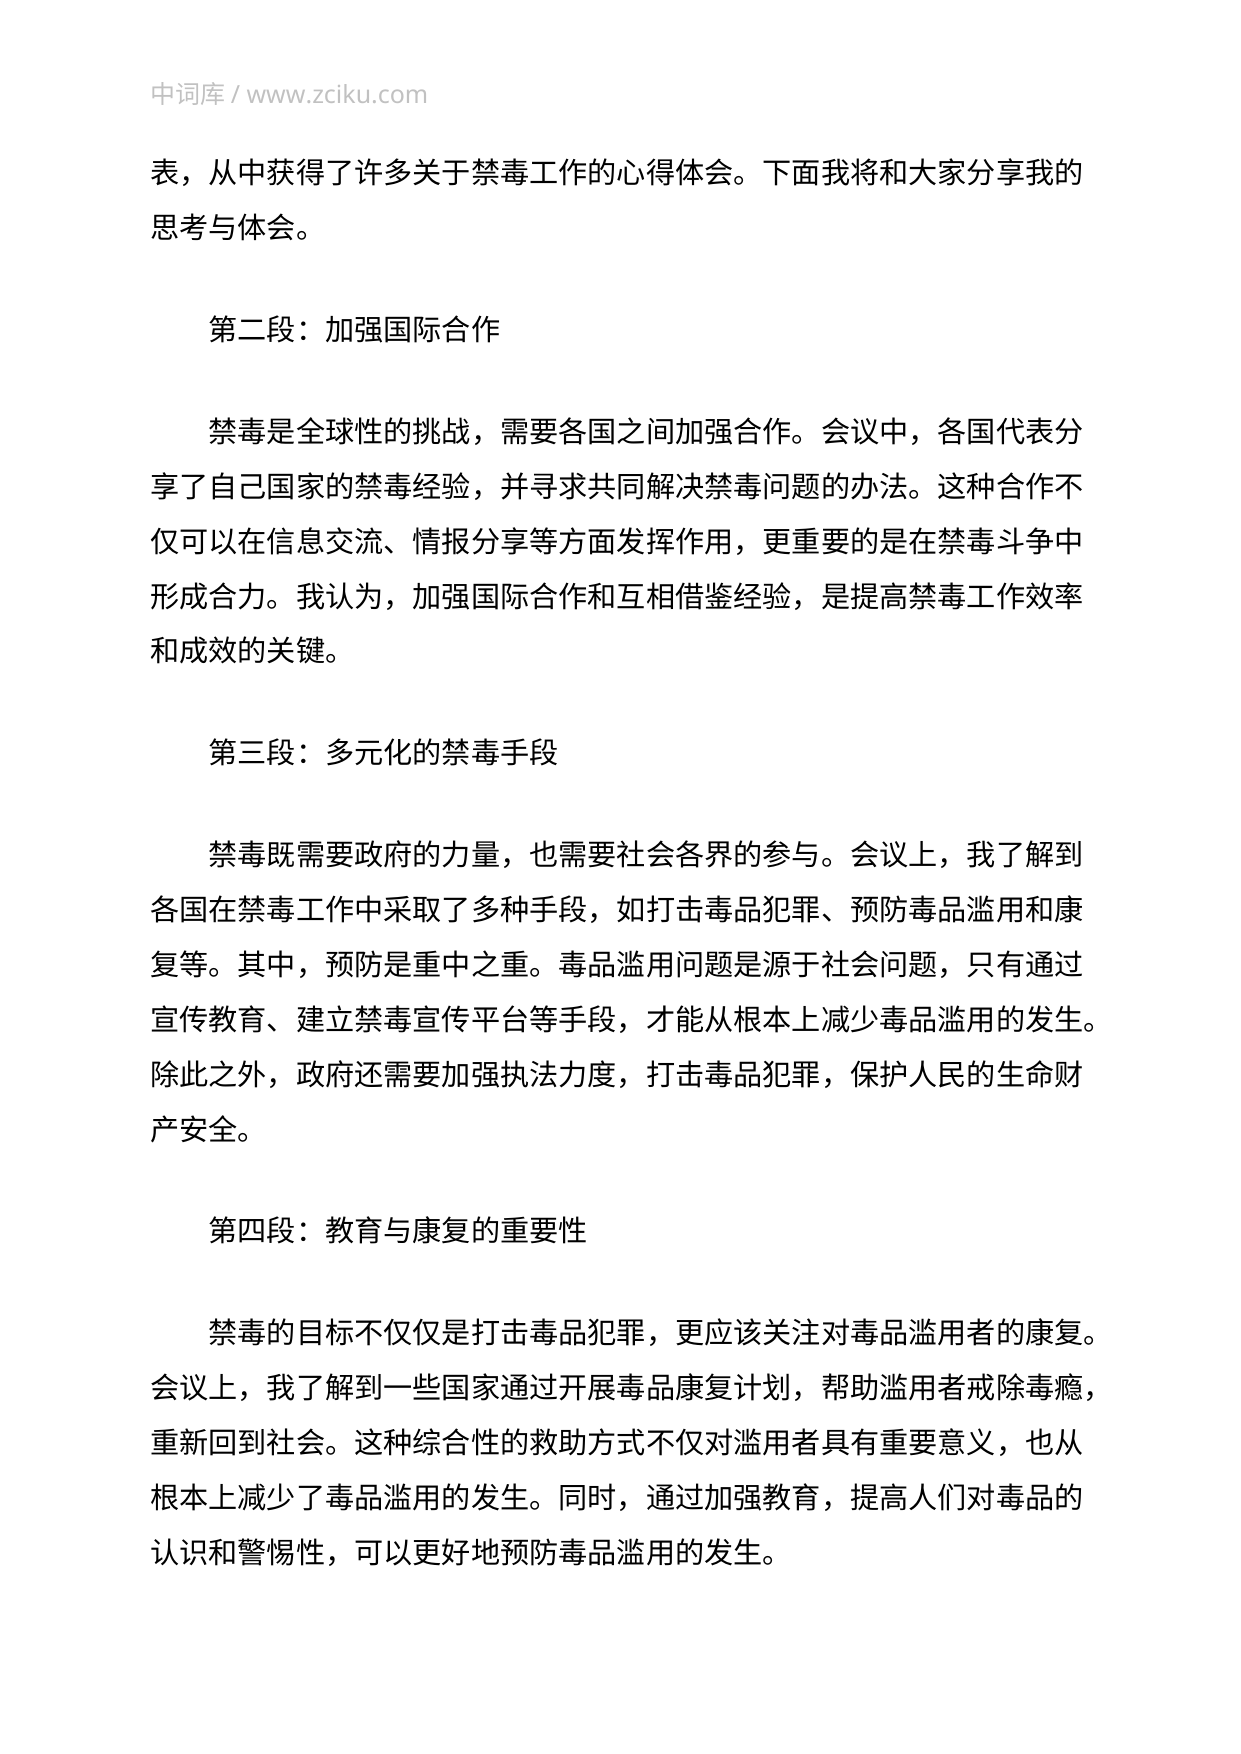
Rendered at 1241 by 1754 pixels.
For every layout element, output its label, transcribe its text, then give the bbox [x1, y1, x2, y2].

text 第三段：多元化的禁毒手段 [150, 730, 1090, 772]
text 禁毒的目标不仅仅是打击毒品犯罪，更应该关注对毒品滥用者的康复。会议上，我了解到一些国家通过开展毒品康复计划，帮助滥用者戒除毒瘾，重新回到社会。这种综合性的救助方式不仅对滥用者具有重要意义，也从根本上减少了毒品滥用的发生。同时，通过加强教育，提高人们对毒品的认识和警惕性，可以更好地预防毒品滥用的发生。 [150, 1309, 1090, 1571]
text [150, 150, 1090, 247]
text 第四段：教育与康复的重要性 [150, 1208, 1090, 1250]
text 禁毒既需要政府的力量，也需要社会各界的参与。会议上，我了解到各国在禁毒工作中采取了多种手段，如打击毒品犯罪、预防毒品滥用和康复等。其中，预防是重中之重。毒品滥用问题是源于社会问题，只有通过宣传教育、建立禁毒宣传平台等手段，才能从根本上减少毒品滥用的发生。除此之外，政府还需要加强执法力度，打击毒品犯罪，保护人民的生命财产安全。 [150, 832, 1090, 1148]
text 禁毒是全球性的挑战，需要各国之间加强合作。会议中，各国代表分享了自己国家的禁毒经验，并寻求共同解决禁毒问题的办法。这种合作不仅可以在信息交流、情报分享等方面发挥作用，更重要的是在禁毒斗争中形成合力。我认为，加强国际合作和互相借鉴经验，是提高禁毒工作效率和成效的关键。 [150, 408, 1090, 670]
text 第二段：加强国际合作 [150, 307, 1090, 349]
